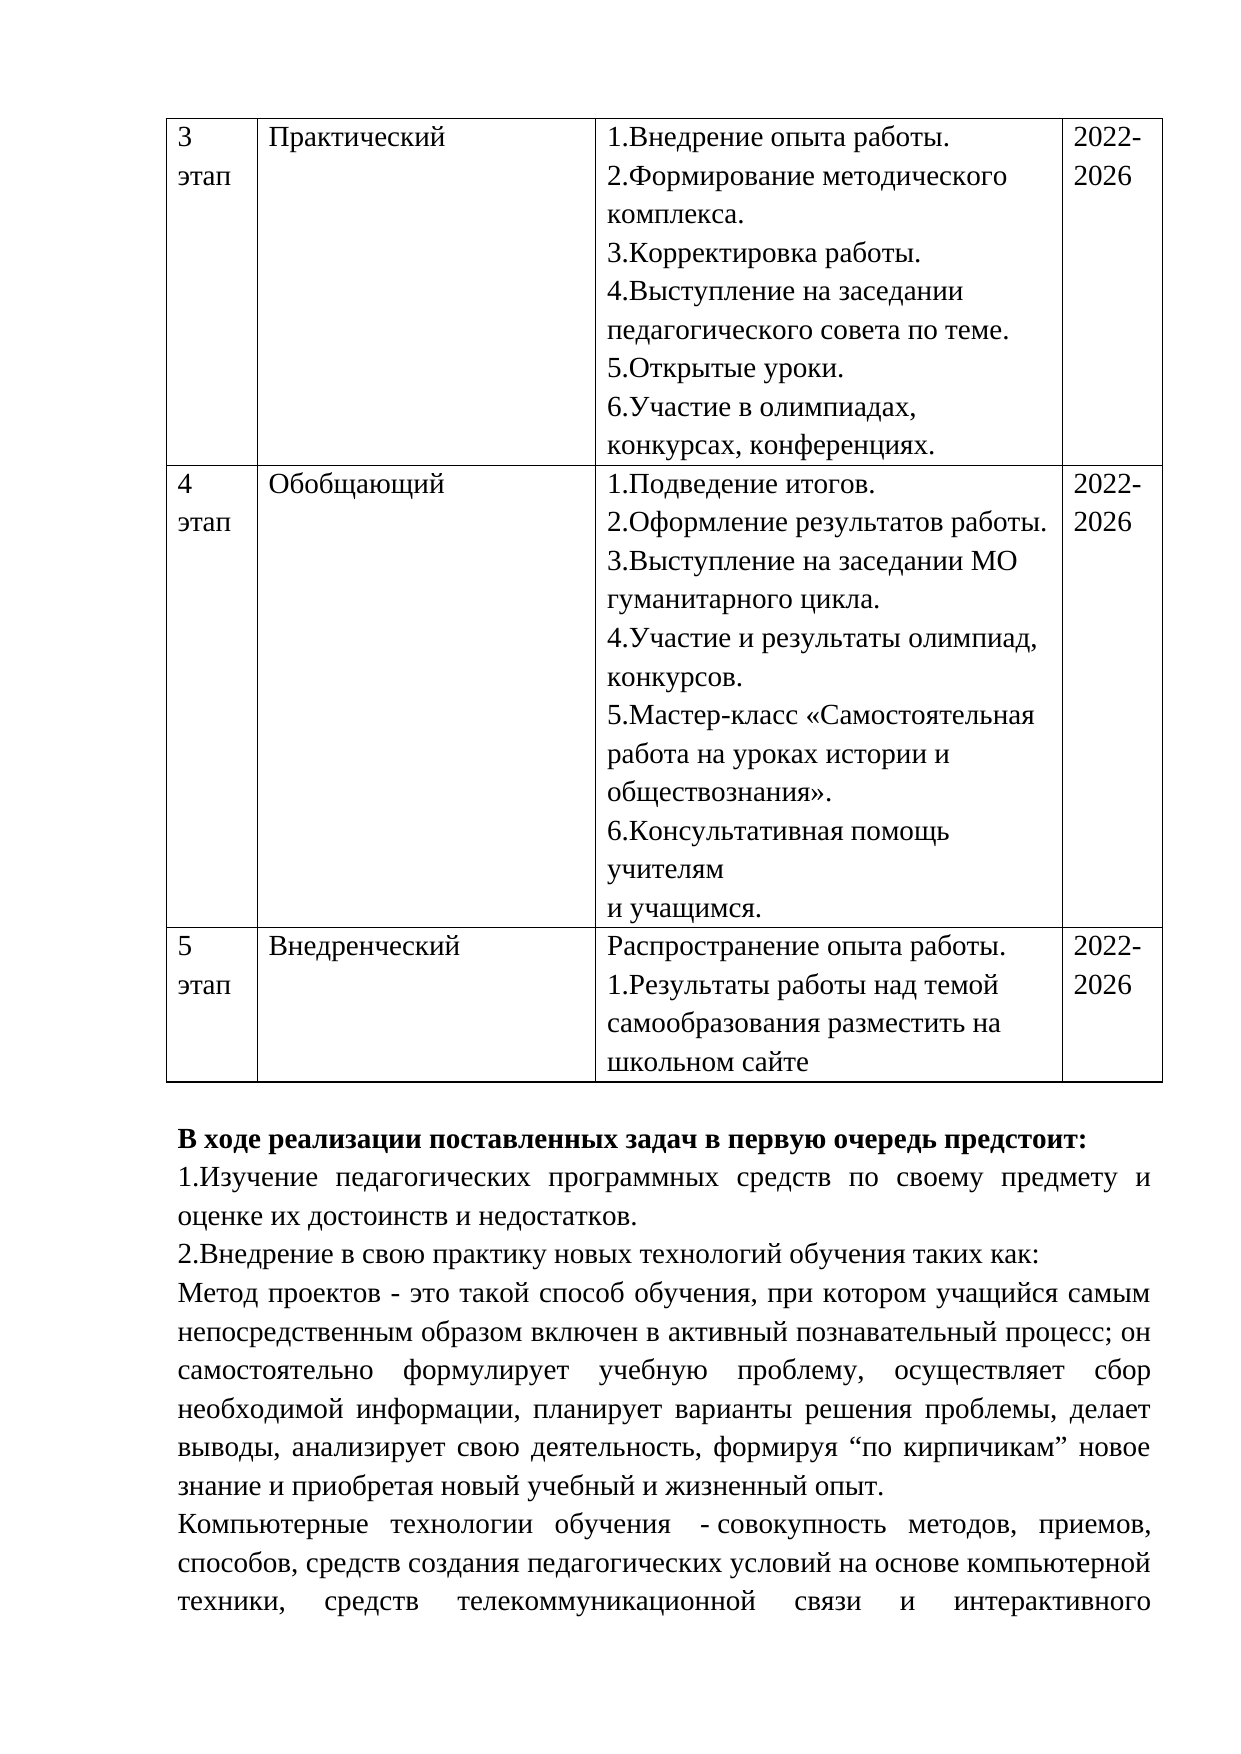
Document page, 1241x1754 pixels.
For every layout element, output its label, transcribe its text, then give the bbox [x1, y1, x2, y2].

table_cell 5 этап [167, 928, 257, 1081]
text 2.Внедрение в свою практику новых технологий обучения таких как: [177, 1237, 1152, 1270]
table_cell Обобщающий [258, 466, 595, 927]
text Метод проектов - это такой способ обучения, при котором учащийся самым непосредственным образом включен в активный познавательный процесс; он самостоятельно формулирует учебную проблему, осуществляет сбор необходимой информации, планирует варианты решения проблемы, делает выводы, анализирует свою деятельность, формируя “по кирпичикам” новое знание и приобретая новый учебный и жизненный опыт. [177, 1275, 1152, 1501]
table_cell 3 этап [167, 119, 257, 465]
table_cell 2022-2026 [1063, 119, 1162, 465]
table_cell Практический [258, 119, 595, 465]
text 1.Изучение педагогических программных средств по своему предмету и оценке их достоинств и недостатков. [177, 1159, 1152, 1232]
table_cell 1.Внедрение опыта работы. 2.Формирование методического комплекса. 3.Корректировка работы. 4.Выступление на заседании педагогического совета по теме. 5.Открытые уроки. 6.Участие в олимпиадах, конкурсах, конференциях. [596, 119, 1062, 465]
text В ходе реализации поставленных задач в первую очередь предстоит: [177, 1121, 1152, 1154]
table_cell 2022-2026 [1063, 466, 1162, 927]
table_cell 4 этап [167, 466, 257, 927]
table_cell 1.Подведение итогов. 2.Оформление результатов работы. 3.Выступление на заседании МО гуманитарного цикла. 4.Участие и результаты олимпиад, конкурсов. 5.Мастер-класс «Самостоятельная работа на уроках истории и обществознания». 6.Консультативная помощь учителям и учащимся. [596, 466, 1062, 927]
table_cell Внедренческий [258, 928, 595, 1081]
table_cell Распространение опыта работы. 1.Результаты работы над темой самообразования разместить на школьном сайте [596, 928, 1062, 1081]
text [177, 1506, 1152, 1617]
table_cell 2022-2026 [1063, 928, 1162, 1081]
